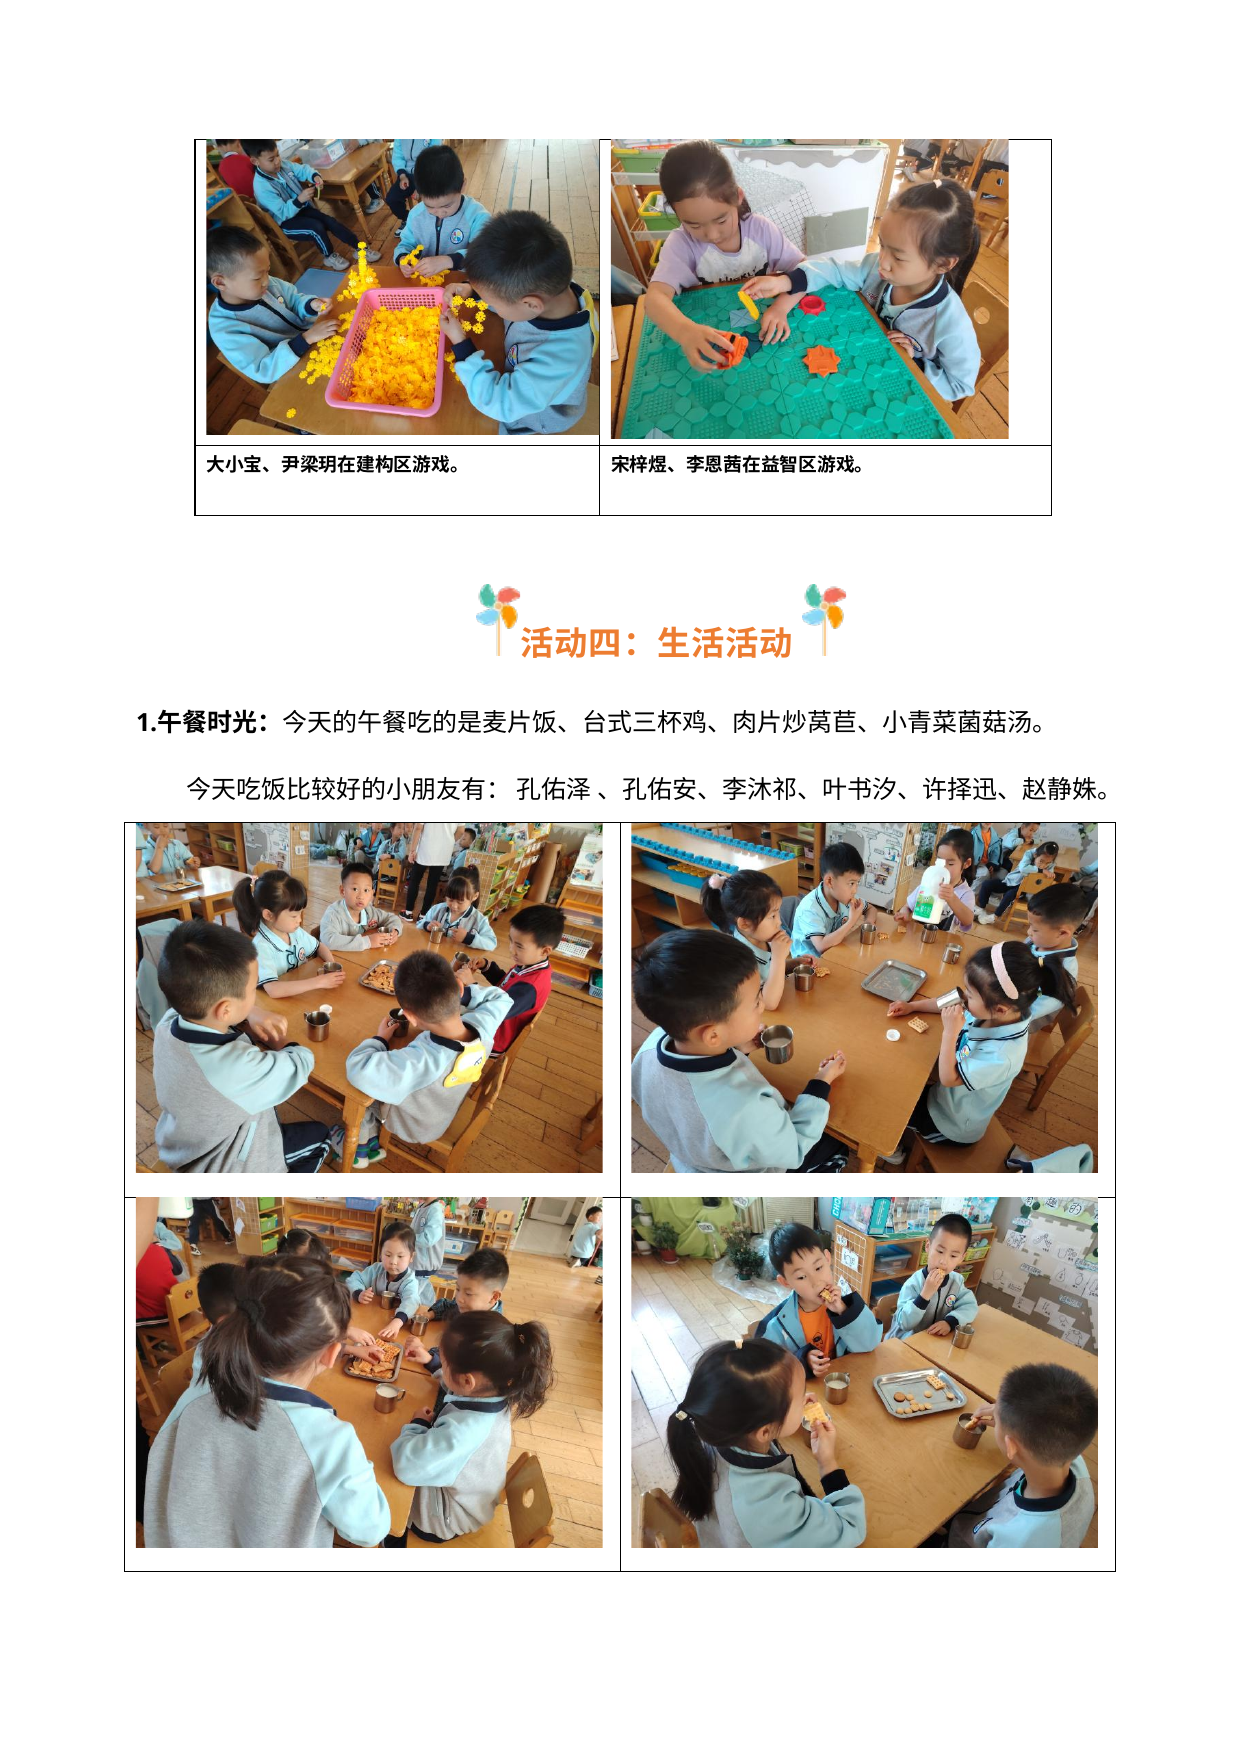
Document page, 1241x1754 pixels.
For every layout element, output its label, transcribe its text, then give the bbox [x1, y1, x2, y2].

table_cell [125, 1198, 620, 1571]
table_header [125, 823, 620, 1197]
text 1.午餐时光：今天的午餐吃的是麦片饭、台式三杯鸡、肉片炒莴苣、小青菜菌菇汤。 [136, 686, 1104, 754]
picture [135, 1197, 603, 1548]
picture [135, 823, 603, 1173]
table_cell [600, 140, 1051, 445]
text 活动四：生活活动 [136, 584, 1104, 686]
table_cell [621, 1198, 1115, 1571]
picture [631, 1197, 1098, 1548]
picture [631, 823, 1098, 1173]
table_cell [196, 140, 599, 445]
picture [476, 584, 521, 656]
picture [610, 139, 1009, 439]
table_cell 大小宝、尹梁玥在建构区游戏。 [196, 446, 599, 515]
text 今天吃饭比较好的小朋友有： 孔佑泽 、孔佑安、李沐祁、叶书汐、许择迅、赵静姝。 [136, 754, 1104, 822]
picture [206, 139, 600, 435]
picture [802, 584, 847, 656]
table_cell 宋梓煜、李恩茜在益智区游戏。 [600, 446, 1051, 515]
table_header [621, 823, 1115, 1197]
